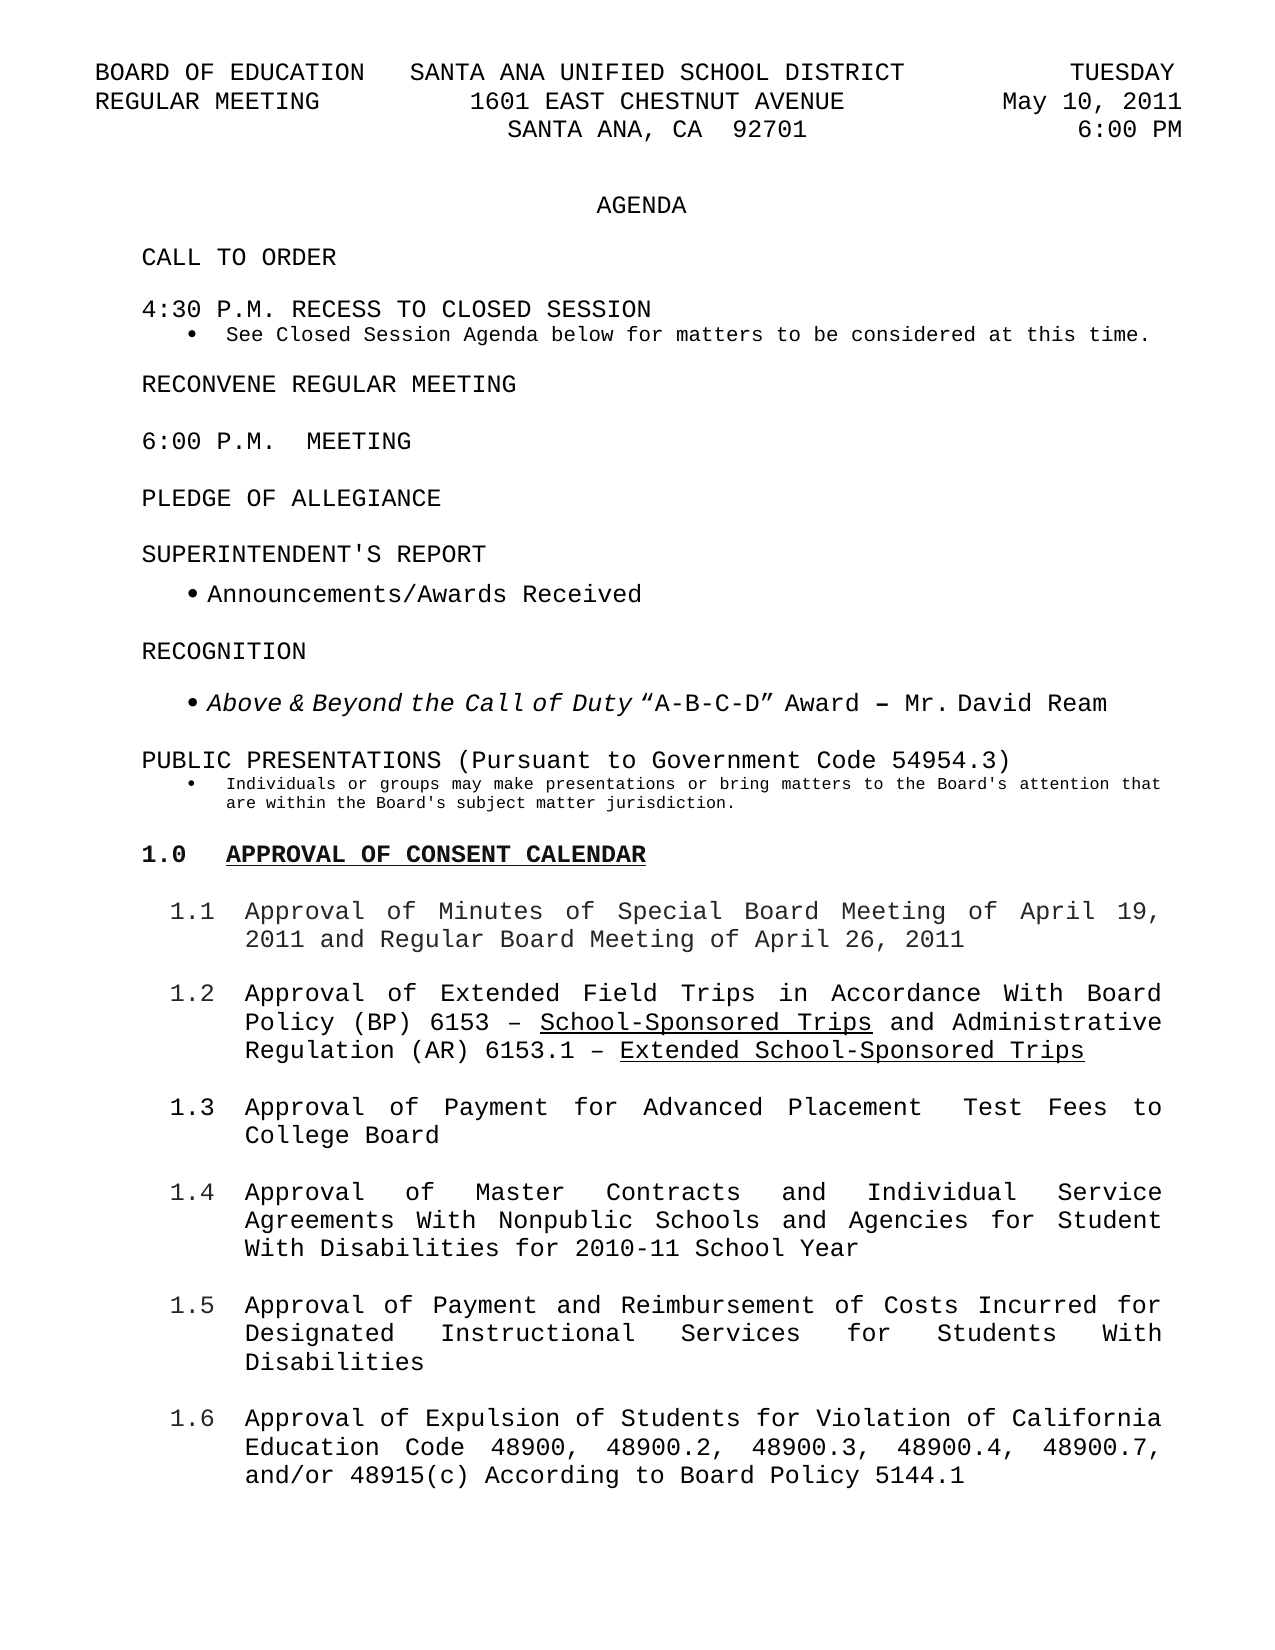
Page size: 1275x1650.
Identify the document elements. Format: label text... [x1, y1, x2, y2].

text SANTA ANA, CA 92701 6:00 PM [119, 117, 1275, 145]
list Approval of Minutes of Special Board Meeting of April 19, 2011 and Regular Board Meeting of April 26, 2011 [169, 898, 1162, 955]
text 4:30 P.M. RECESS TO CLOSED SESSION [141, 296, 1163, 324]
text AGENDA [119, 192, 1163, 221]
text RECOGNITION [141, 638, 1162, 667]
list Announcements/Awards Received [188, 582, 1163, 610]
list Approval of Payment for Advanced Placement Test Fees to College Board [169, 1094, 1162, 1151]
list Approval of Expulsion of Students for Violation of California Education Code 48900, 48900.2, 48900.3, 48900.4, 48900.7, and/or 48915(c) According to Board Policy 5144.1 [169, 1406, 1162, 1491]
list Approval of Payment and Reimbursement of Costs Incurred for Designated Instructional Services for Students With Disabilities [169, 1292, 1162, 1377]
list APPROVAL OF CONSENT CALENDAR [141, 842, 1162, 870]
list See Closed Session Agenda below for matters to be considered at this time. [188, 324, 1163, 348]
text BOARD OF EDUCATION SANTA ANA UNIFIED SCHOOL DISTRICT TUESDAY [94, 60, 1275, 88]
text REGULAR MEETING 1601 EAST CHESTNUT AVENUE May 10, 2011 [94, 88, 1275, 117]
text PLEDGE OF ALLEGIANCE [141, 485, 1163, 513]
list Individuals or groups may make presentations or bring matters to the Board's attention that are within the Board's subject matter jurisdiction. [188, 776, 1162, 813]
text PUBLIC PRESENTATIONS (Pursuant to Government Code 54954.3) [141, 747, 1162, 776]
text CALL TO ORDER [141, 244, 1163, 272]
text RECONVENE REGULAR MEETING [141, 372, 1163, 400]
text 6:00 P.M. MEETING [141, 428, 1163, 457]
list Above & Beyond the Call of Duty “A-B-C-D” Award – Mr. David Ream [188, 691, 1169, 719]
text SUPERINTENDENT'S REPORT [141, 542, 1163, 570]
list Approval of Master Contracts and Individual Service Agreements With Nonpublic Schools and Agencies for Student With Disabilities for 2010-11 School Year [169, 1179, 1162, 1264]
list Approval of Extended Field Trips in Accordance With Board Policy (BP) 6153 – School-Sponsored Trips and Administrative Regulation (AR) 6153.1 – Extended School-Sponsored Trips [169, 981, 1162, 1066]
